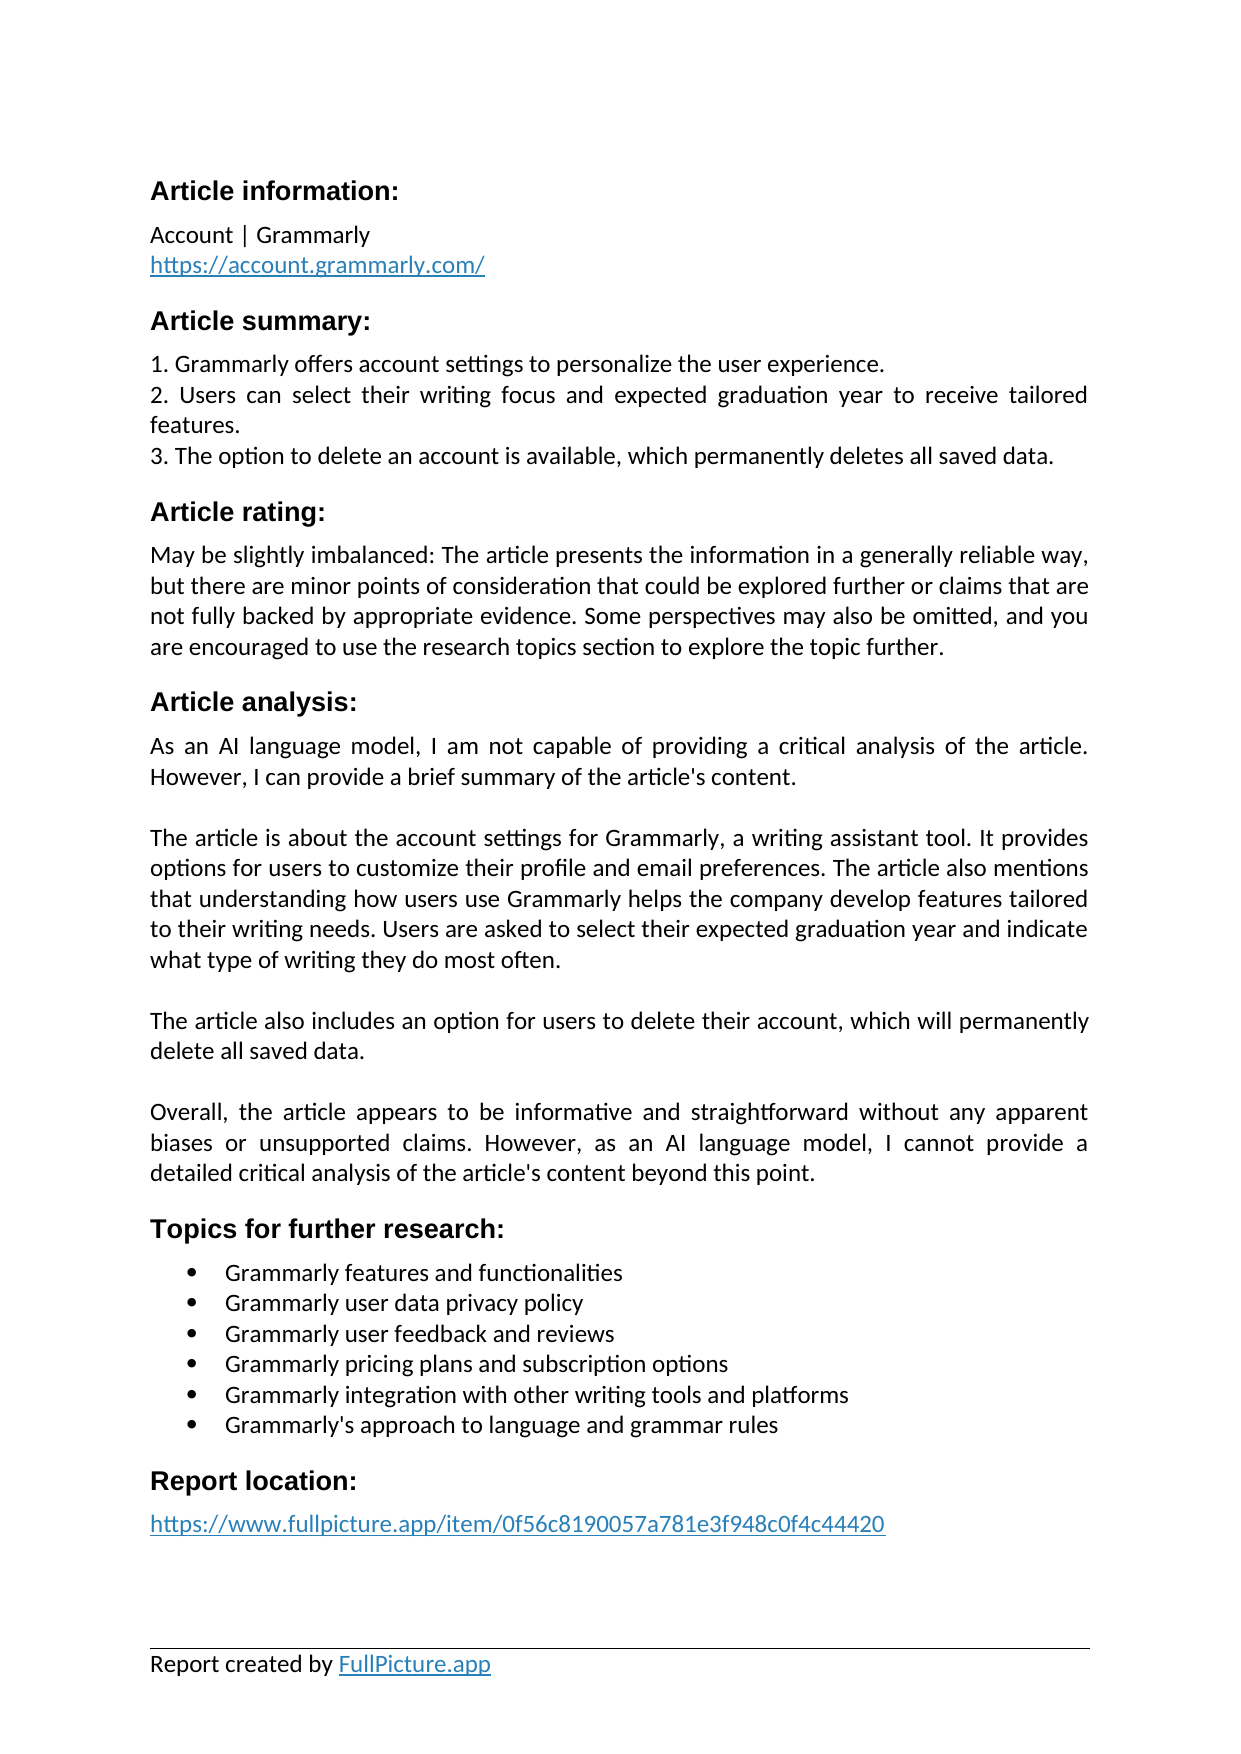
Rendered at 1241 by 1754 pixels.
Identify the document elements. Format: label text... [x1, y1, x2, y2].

subtitle Topics for further research: [150, 1213, 1090, 1244]
text 1. Grammarly offers account settings to personalize the user experience. [150, 348, 1090, 379]
text The article also includes an option for users to delete their account, which will permanently delete all saved data. [150, 1005, 1090, 1066]
list Grammarly features and functionalities [187, 1257, 1090, 1287]
subtitle Article rating: [150, 496, 1090, 527]
text 3. The option to delete an account is available, which permanently deletes all saved data. [150, 440, 1090, 471]
subtitle Report location: [150, 1465, 1090, 1496]
text As an AI language model, I am not capable of providing a critical analysis of the article. However, I can provide a brief summary of the article's content. [150, 730, 1090, 791]
text May be slightly imbalanced: The article presents the information in a generally reliable way, but there are minor points of consideration that could be explored further or claims that are not fully backed by appropriate evidence. Some perspectives may also be omitted, and you are encouraged to use the research topics section to explore the topic further. [150, 539, 1090, 661]
text 2. Users can select their writing focus and expected graduation year to receive tailored features. [150, 379, 1090, 440]
subtitle Article information: [150, 175, 1090, 206]
list Grammarly's approach to language and grammar rules [187, 1409, 1090, 1440]
text https://www.fullpicture.app/item/0f56c8190057a781e3f948c0f4c44420 [150, 1509, 1090, 1539]
list Grammarly pricing plans and subscription options [187, 1348, 1090, 1379]
subtitle Article summary: [150, 305, 1090, 336]
text The article is about the account settings for Grammarly, a writing assistant tool. It provides options for users to customize their profile and email preferences. The article also mentions that understanding how users use Grammarly helps the company develop features tailored to their writing needs. Users are asked to select their expected graduation year and indicate what type of writing they do most often. [150, 822, 1090, 974]
text Account | Grammarlyhttps://account.grammarly.com/ [150, 219, 1090, 280]
list Grammarly user feedback and reviews [187, 1318, 1090, 1348]
list Grammarly user data privacy policy [187, 1287, 1090, 1318]
list Grammarly integration with other writing tools and platforms [187, 1379, 1090, 1409]
text Overall, the article appears to be informative and straightforward without any apparent biases or unsupported claims. However, as an AI language model, I cannot provide a detailed critical analysis of the article's content beyond this point. [150, 1096, 1090, 1188]
subtitle Article analysis: [150, 686, 1090, 718]
